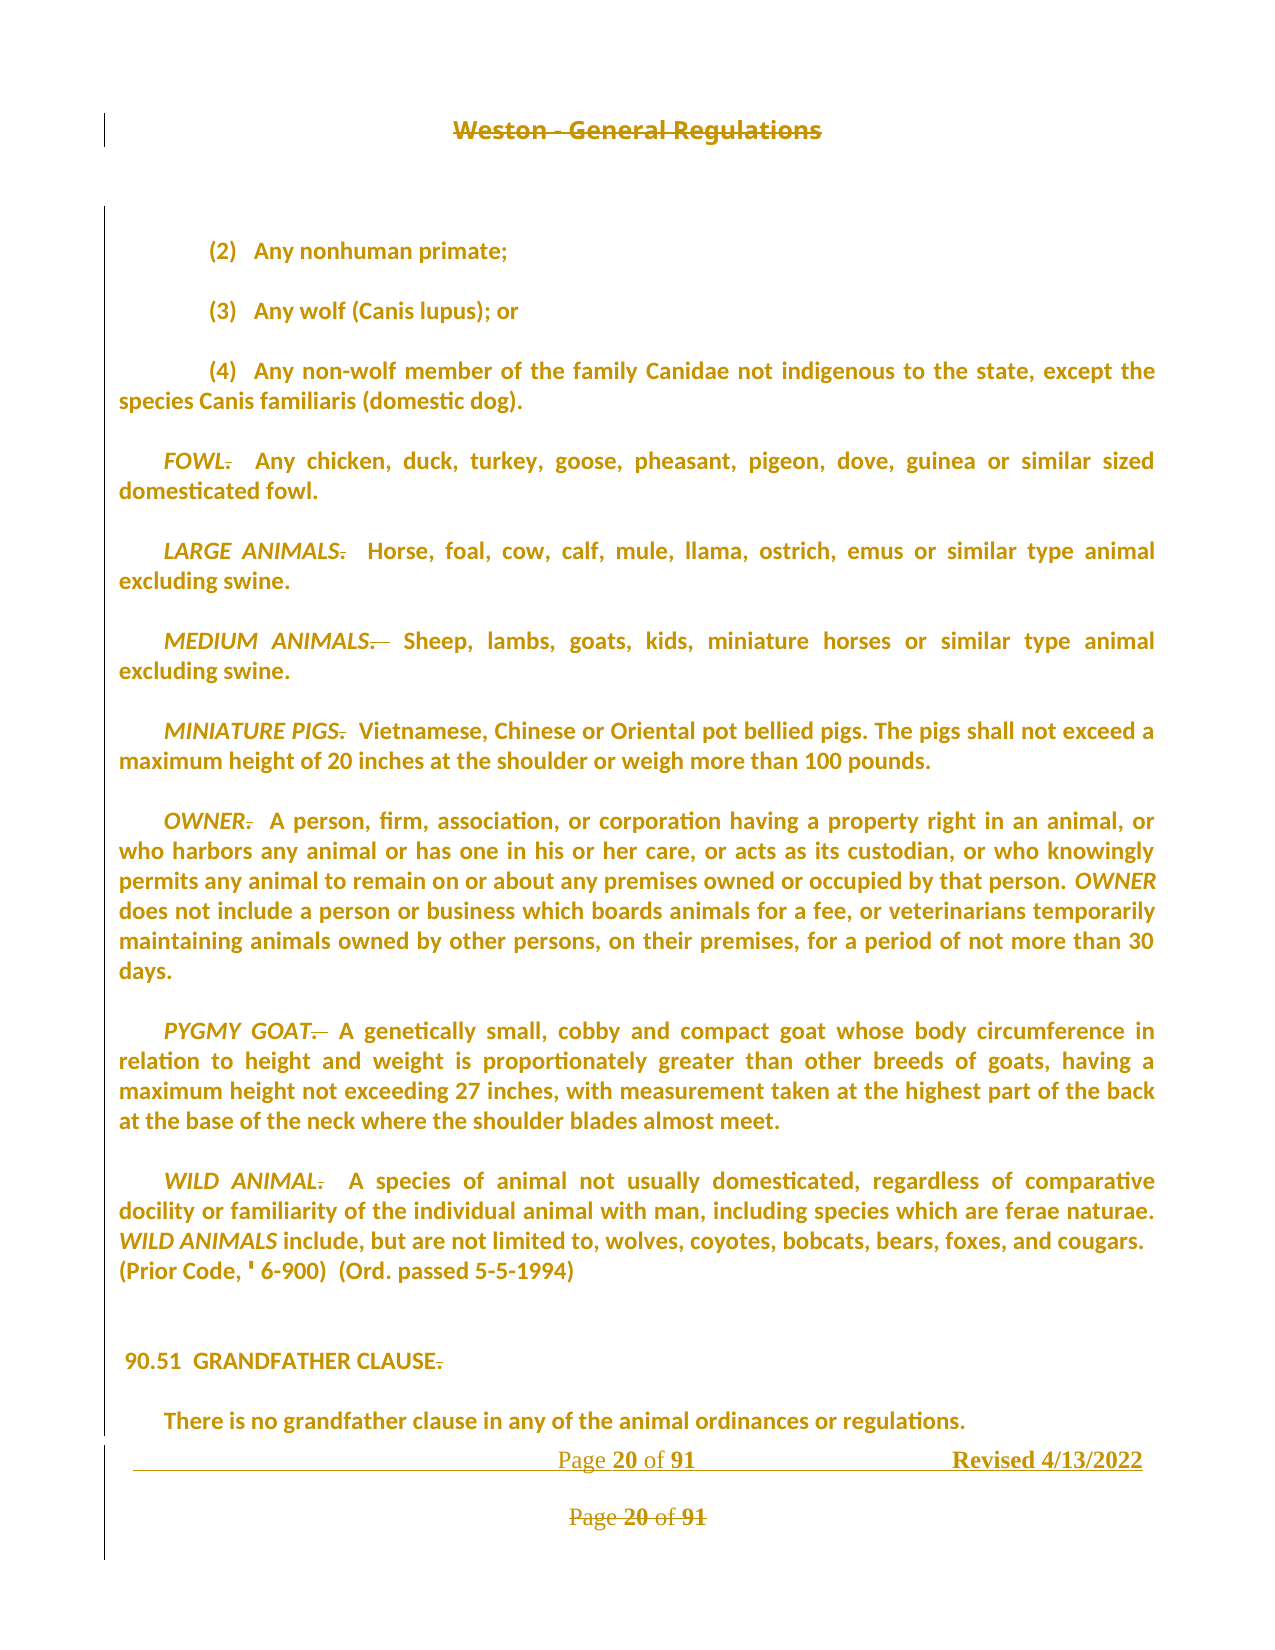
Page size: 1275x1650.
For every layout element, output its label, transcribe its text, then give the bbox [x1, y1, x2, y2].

text (Prior Code, 6-900) (Ord. passed 5-5-1994) [118, 1256, 1157, 1286]
text (3) Any wolf (Canis lupus); or [118, 296, 1157, 326]
text WILD ANIMAL A species of animal not usually domesticated, regardless of comparative docility or familiarity of the individual animal with man, including species which are ferae naturae. WILD ANIMALS include, but are not limited to, wolves, coyotes, bobcats, bears, foxes, and cougars. [118, 1166, 1157, 1256]
text 90.51 GRANDFATHER CLAUSE [118, 1346, 1157, 1376]
text There is no grandfather clause in any of the animal ordinances or regulations. [118, 1406, 1157, 1436]
text LARGE ANIMALS Horse, foal, cow, calf, mule, llama, ostrich, emus or similar type animal excluding swine. [118, 536, 1157, 596]
text FOWL Any chicken, duck, turkey, goose, pheasant, pigeon, dove, guinea or similar sized domesticated fowl. [118, 446, 1157, 506]
text (4) Any non-wolf member of the family Canidae not indigenous to the state, except the species Canis familiaris (domestic dog). [118, 356, 1157, 416]
text (2) Any nonhuman primate; [118, 236, 1157, 266]
text MEDIUM ANIMALS Sheep, lambs, goats, kids, miniature horses or similar type animal excluding swine. [118, 626, 1157, 686]
text PYGMY GOAT A genetically small, cobby and compact goat whose body circumference in relation to height and weight is proportionately greater than other breeds of goats, having a maximum height not exceeding 27 inches, with measurement taken at the highest part of the back at the base of the neck where the shoulder blades almost meet. [118, 1016, 1157, 1136]
text OWNER A person, firm, association, or corporation having a property right in an animal, or who harbors any animal or has one in his or her care, or acts as its custodian, or who knowingly permits any animal to remain on or about any premises owned or occupied by that person. OWNER does not include a person or business which boards animals for a fee, or veterinarians temporarily maintaining animals owned by other persons, on their premises, for a period of not more than 30 days. [118, 806, 1157, 986]
text MINIATURE PIGS Vietnamese, Chinese or Oriental pot bellied pigs. The pigs shall not exceed a maximum height of 20 inches at the shoulder or weigh more than 100 pounds. [118, 716, 1157, 776]
